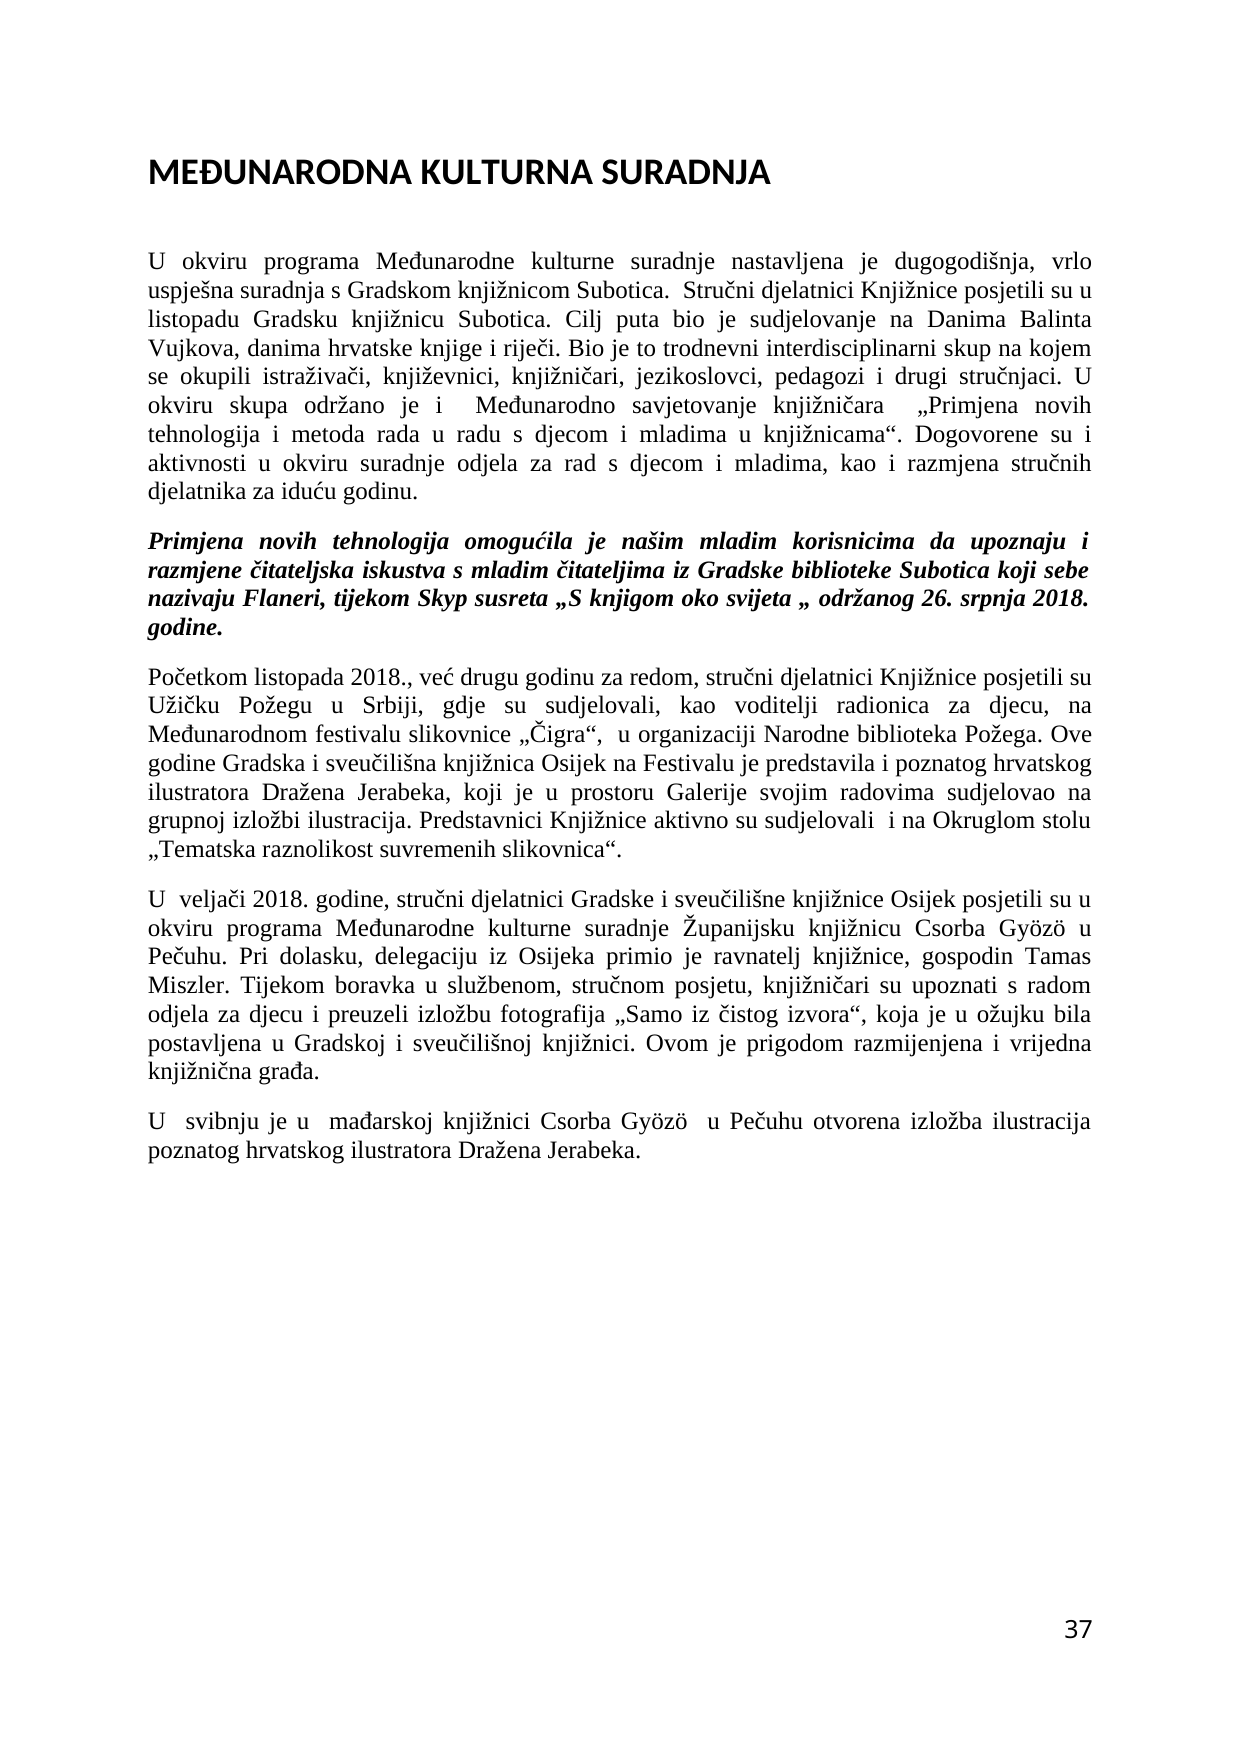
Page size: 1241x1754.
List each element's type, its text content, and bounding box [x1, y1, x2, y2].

subtitle MEĐUNARODNA KULTURNA SURADNJA [148, 148, 1093, 193]
text U okviru programa Međunarodne kulturne suradnje nastavljena je dugogodišnja, vrlo uspješna suradnja s Gradskom knjižnicom Subotica. Stručni djelatnici Knjižnice posjetili su u listopadu Gradsku knjižnicu Subotica. Cilj puta bio je sudjelovanje na Danima Balinta Vujkova, danima hrvatske knjige i riječi. Bio je to trodnevni interdisciplinarni skup na kojem se okupili istraživači, književnici, knjižničari, jezikoslovci, pedagozi i drugi stručnjaci. U okviru skupa održano je i Međunarodno savjetovanje knjižničara „Primjena novih tehnologija i metoda rada u radu s djecom i mladima u knjižnicama“. Dogovorene su i aktivnosti u okviru suradnje odjela za rad s djecom i mladima, kao i razmjena stručnih djelatnika za iduću godinu. [148, 246, 1093, 505]
text U veljači 2018. godine, stručni djelatnici Gradske i sveučilišne knjižnice Osijek posjetili su u okviru programa Međunarodne kulturne suradnje Županijsku knjižnicu Csorba Gyözö u Pečuhu. Pri dolasku, delegaciju iz Osijeka primio je ravnatelj knjižnice, gospodin Tamas Miszler. Tijekom boravka u službenom, stručnom posjetu, knjižničari su upoznati s radom odjela za djecu i preuzeli izložbu fotografija „Samo iz čistog izvora“, koja je u ožujku bila postavljena u Gradskoj i sveučilišnoj knjižnici. Ovom je prigodom razmijenjena i vrijedna knjižnična građa. [148, 884, 1093, 1085]
text U svibnju je u mađarskoj knjižnici Csorba Gyözö u Pečuhu otvorena izložba ilustracija poznatog hrvatskog ilustratora Dražena Jerabeka. [148, 1106, 1093, 1163]
text Primjena novih tehnologija omogućila je našim mladim korisnicima da upoznaju i razmjene čitateljska iskustva s mladim čitateljima iz Gradske biblioteke Subotica koji sebe nazivaju Flaneri, tijekom Skyp susreta „S knjigom oko svijeta „ održanog 26. srpnja 2018. godine. [148, 526, 1093, 641]
text Početkom listopada 2018., već drugu godinu za redom, stručni djelatnici Knjižnice posjetili su Užičku Požegu u Srbiji, gdje su sudjelovali, kao voditelji radionica za djecu, na Međunarodnom festivalu slikovnice „Čigra“, u organizaciji Narodne biblioteka Požega. Ove godine Gradska i sveučilišna knjižnica Osijek na Festivalu je predstavila i poznatog hrvatskog ilustratora Dražena Jerabeka, koji je u prostoru Galerije svojim radovima sudjelovao na grupnoj izložbi ilustracija. Predstavnici Knjižnice aktivno su sudjelovali i na Okruglom stolu „Tematska raznolikost suvremenih slikovnica“. [148, 662, 1093, 863]
